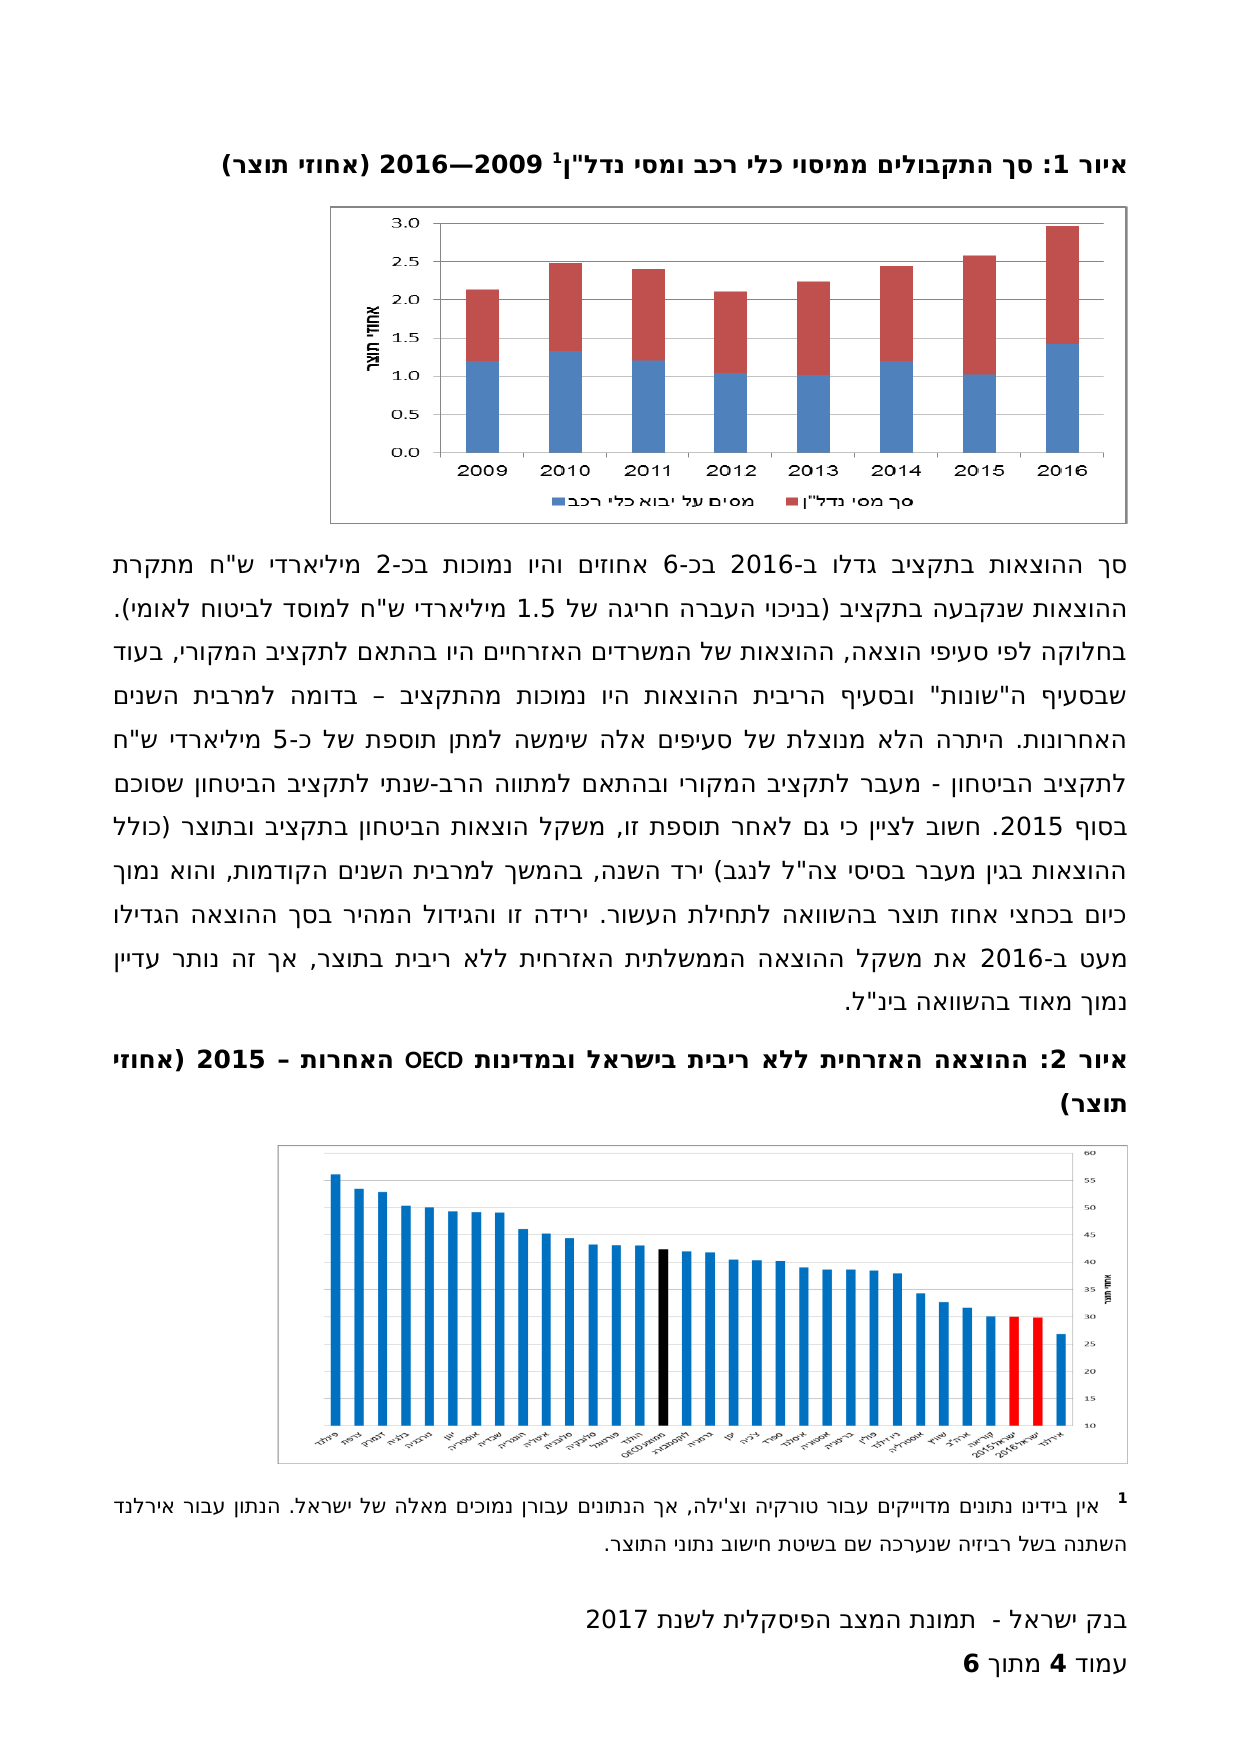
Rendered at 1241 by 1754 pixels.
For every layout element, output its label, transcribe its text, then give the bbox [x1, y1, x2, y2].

picture [277, 1145, 1128, 1464]
text סך ההוצאות בתקציב גדלו ב-2016 בכ-6 אחוזים והיו נמוכות בכ-2 מיליארדי ש"ח מתקרת ההוצאות שנקבעה בתקציב (בניכוי העברה חריגה של 1.5 מיליארדי ש"ח למוסד לביטוח לאומי). בחלוקה לפי סעיפי הוצאה, ההוצאות של המשרדים האזרחיים היו בהתאם לתקציב המקורי, בעוד שבסעיף ה"שונות" ובסעיף הריבית ההוצאות היו נמוכות מהתקציב – בדומה למרבית השנים האחרונות. היתרה הלא מנוצלת של סעיפים אלה שימשה למתן תוספת של כ-5 מיליארדי ש"ח לתקציב הביטחון - מעבר לתקציב המקורי ובהתאם למתווה הרב-שנתי לתקציב הביטחון שסוכם בסוף 2015. חשוב לציין כי גם לאחר תוספת זו, משקל הוצאות הביטחון בתקציב ובתוצר (כולל ההוצאות בגין מעבר בסיסי צה"ל לנגב) ירד השנה, בהמשך למרבית השנים הקודמות, והוא נמוך כיום בכחצי אחוז תוצר בהשוואה לתחילת העשור. ירידה זו והגידול המהיר בסך ההוצאה הגדילו מעט ב-2016 את משקל ההוצאה הממשלתית האזרחית ללא ריבית בתוצר, אך זה נותר עדיין נמוך מאוד בהשוואה בינ"ל. [112, 550, 1128, 1017]
text 1 אין בידינו נתונים מדוייקים עבור טורקיה וצ'ילה, אך הנתונים עבורן נמוכים מאלה של ישראל. הנתון עבור אירלנד השתנה בשל רביזיה שנערכה שם בשיטת חישוב נתוני התוצר. [112, 1490, 1128, 1556]
picture [330, 206, 1128, 524]
text איור 2: ההוצאה האזרחית ללא ריבית בישראל ובמדינות OECD האחרות – 2015 (אחוזי תוצר) [112, 1044, 1128, 1118]
text איור 1: סך התקבולים ממיסוי כלי רכב ומסי נדל"ן1 2009—2016 (אחוזי תוצר) [112, 150, 1128, 179]
